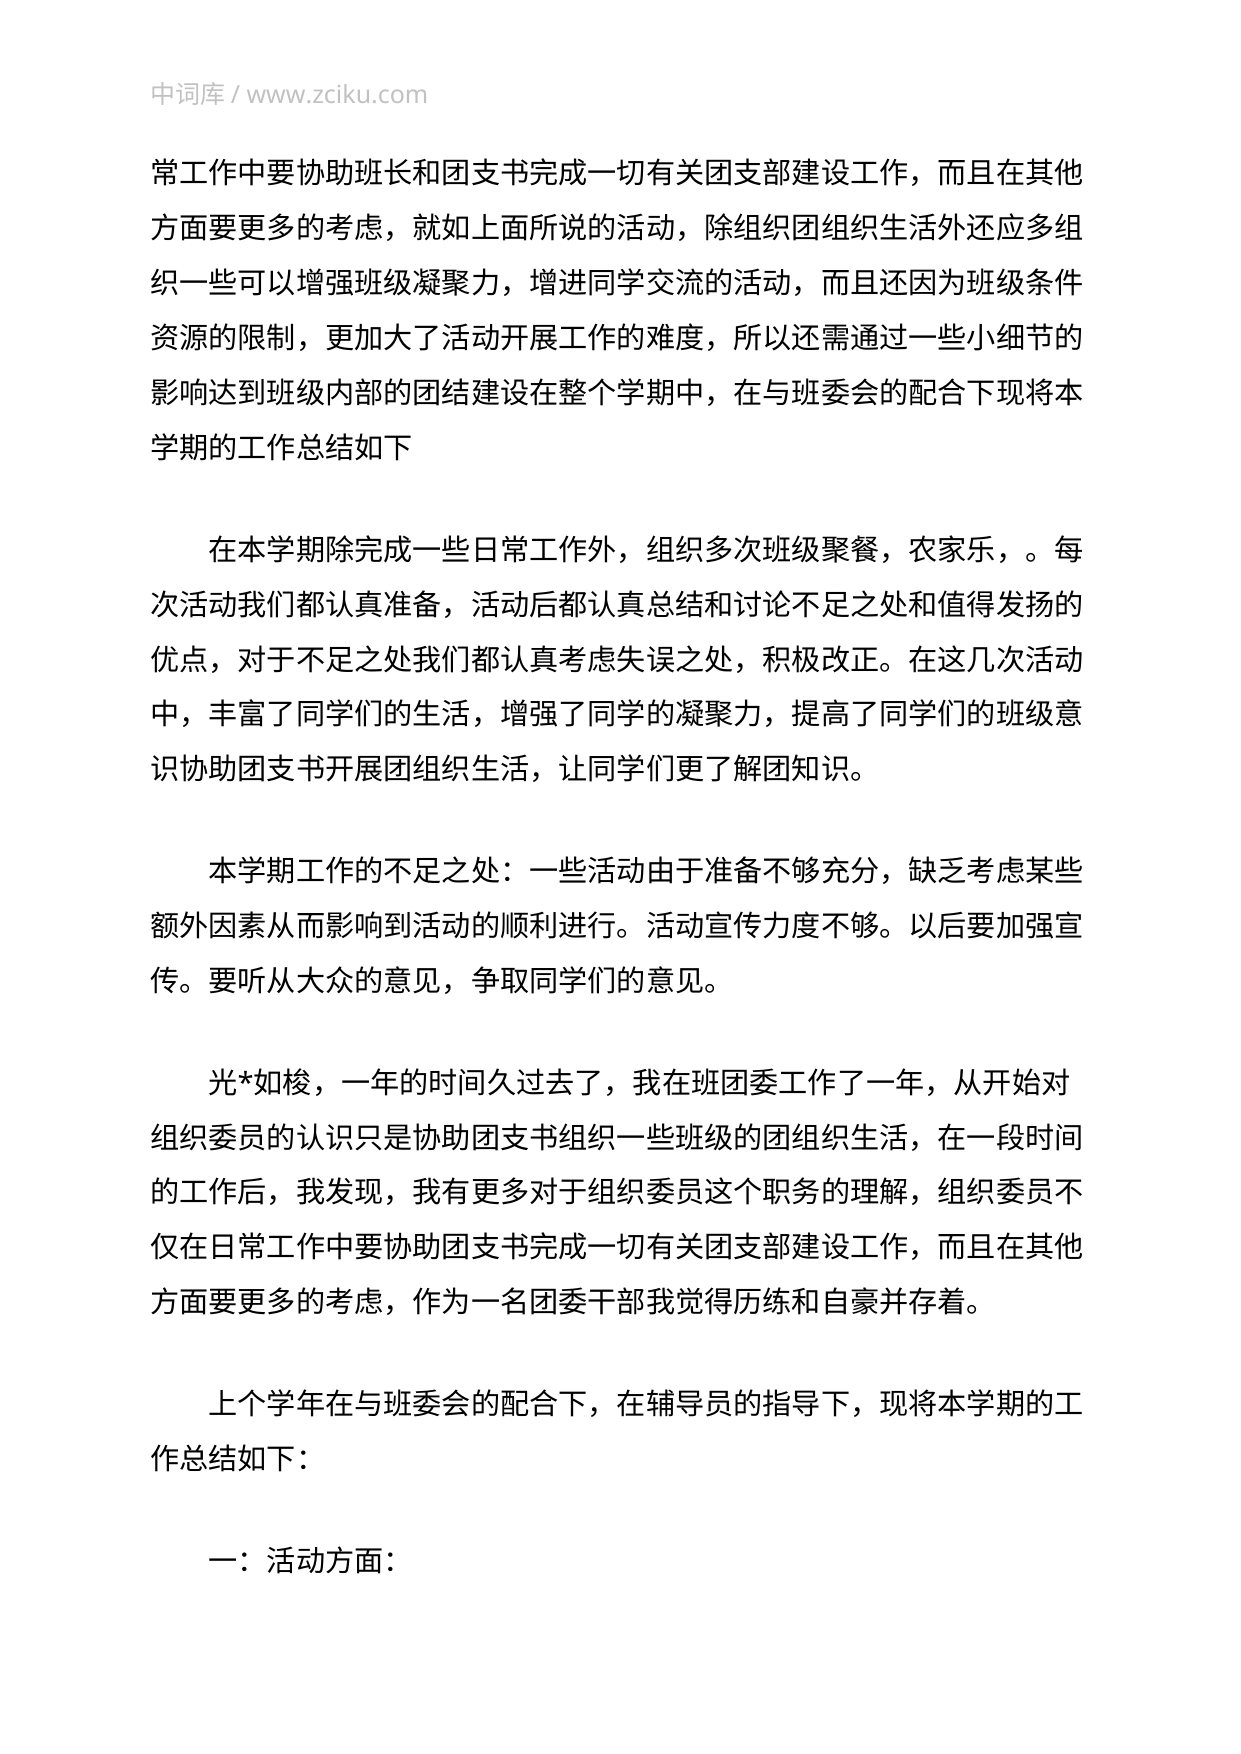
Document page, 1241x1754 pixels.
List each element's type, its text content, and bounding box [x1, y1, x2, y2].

text 本学期工作的不足之处：一些活动由于准备不够充分，缺乏考虑某些额外因素从而影响到活动的顺利进行。活动宣传力度不够。以后要加强宣传。要听从大众的意见，争取同学们的意见。 [150, 848, 1090, 1000]
text 在本学期除完成一些日常工作外，组织多次班级聚餐，农家乐，。每次活动我们都认真准备，活动后都认真总结和讨论不足之处和值得发扬的优点，对于不足之处我们都认真考虑失误之处，积极改正。在这几次活动中，丰富了同学们的生活，增强了同学的凝聚力，提高了同学们的班级意识协助团支书开展团组织生活，让同学们更了解团知识。 [150, 526, 1090, 788]
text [150, 150, 1090, 467]
text 光*如梭，一年的时间久过去了，我在班团委工作了一年，从开始对组织委员的认识只是协助团支书组织一些班级的团组织生活，在一段时间的工作后，我发现，我有更多对于组织委员这个职务的理解，组织委员不仅在日常工作中要协助团支书完成一切有关团支部建设工作，而且在其他方面要更多的考虑，作为一名团委干部我觉得历练和自豪并存着。 [150, 1059, 1090, 1321]
text 上个学年在与班委会的配合下，在辅导员的指导下，现将本学期的工作总结如下： [150, 1381, 1090, 1478]
text 一：活动方面： [150, 1537, 1090, 1579]
